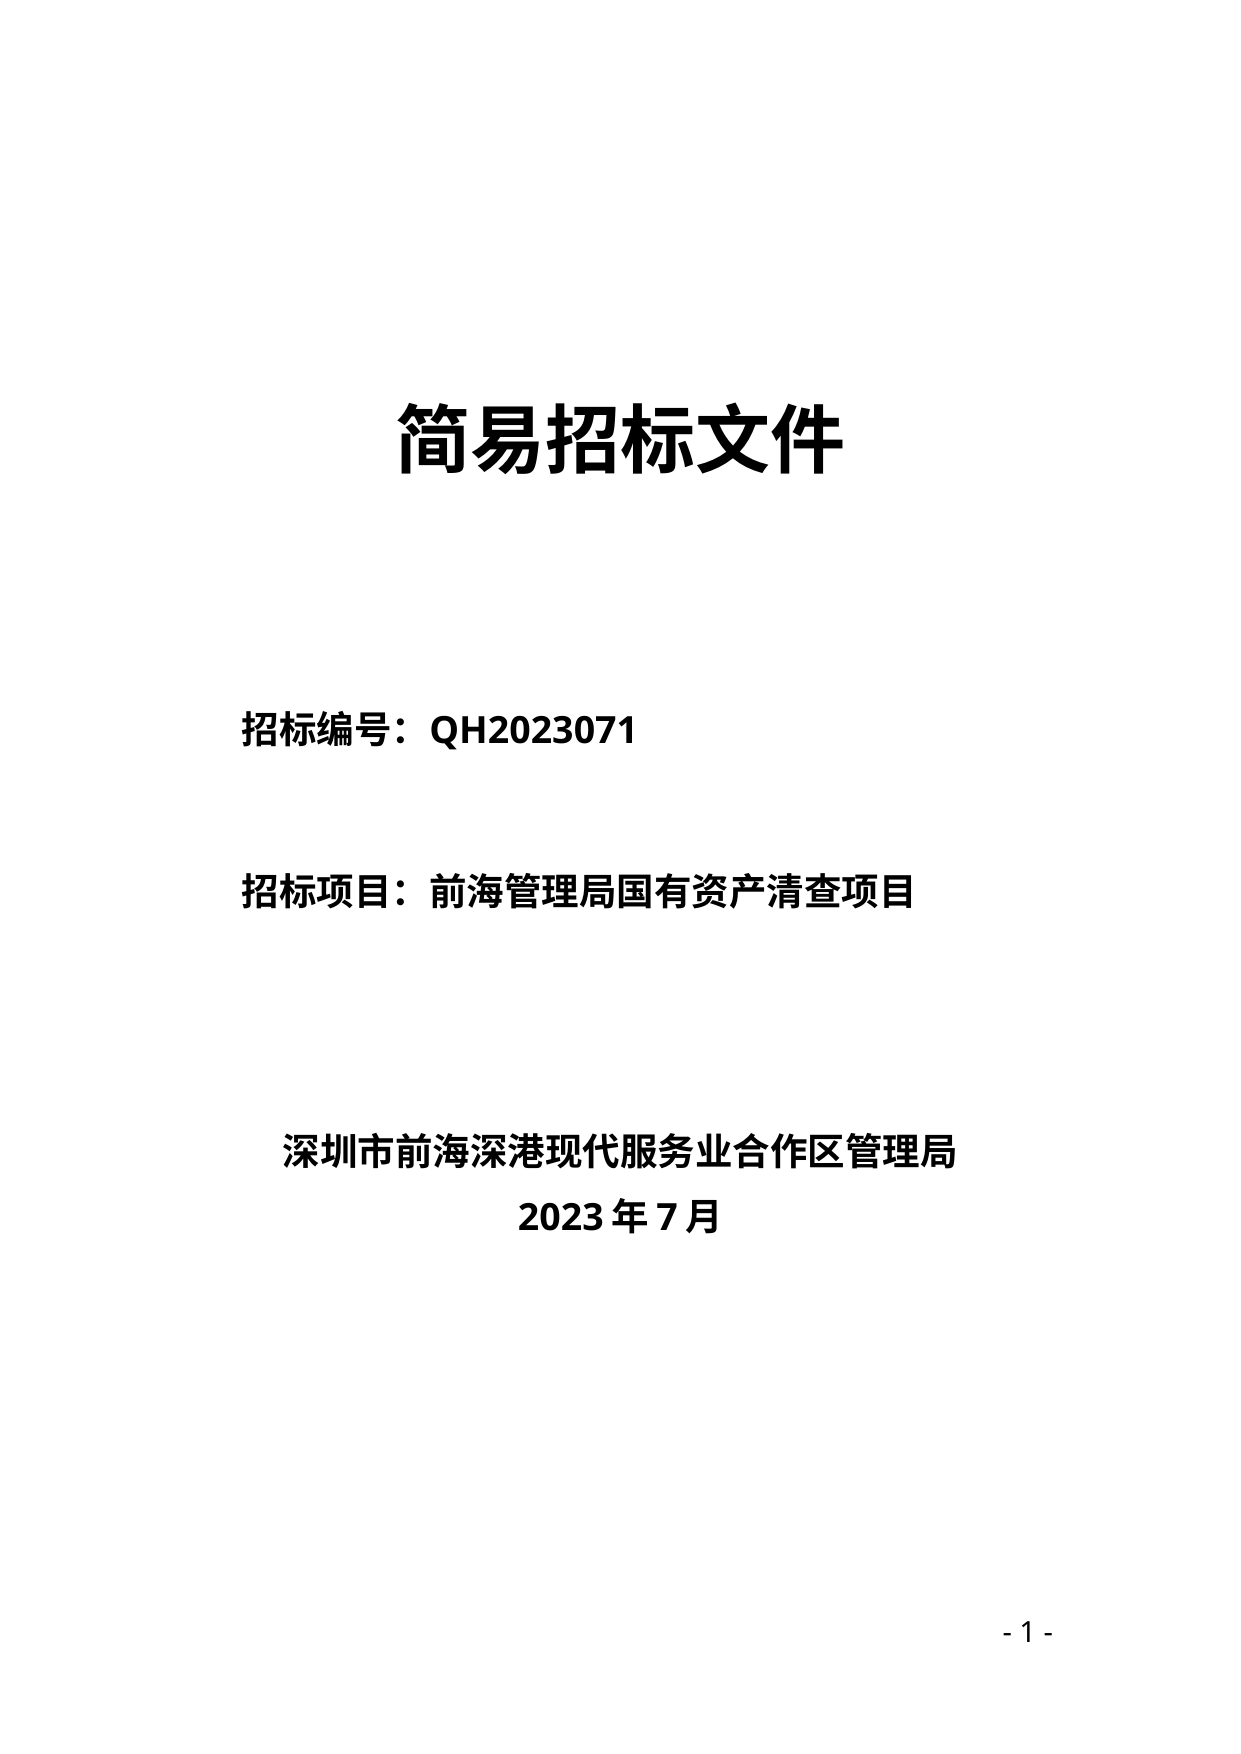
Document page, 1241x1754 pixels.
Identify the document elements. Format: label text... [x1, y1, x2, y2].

text 2023年7月 [187, 1182, 1053, 1247]
text 简易招标文件 [187, 369, 1053, 499]
text 招标项目：前海管理局国有资产清查项目 [242, 857, 1086, 922]
text 深圳市前海深港现代服务业合作区管理局 [187, 1117, 1053, 1182]
text 招标编号：QH2023071 [242, 694, 1086, 759]
